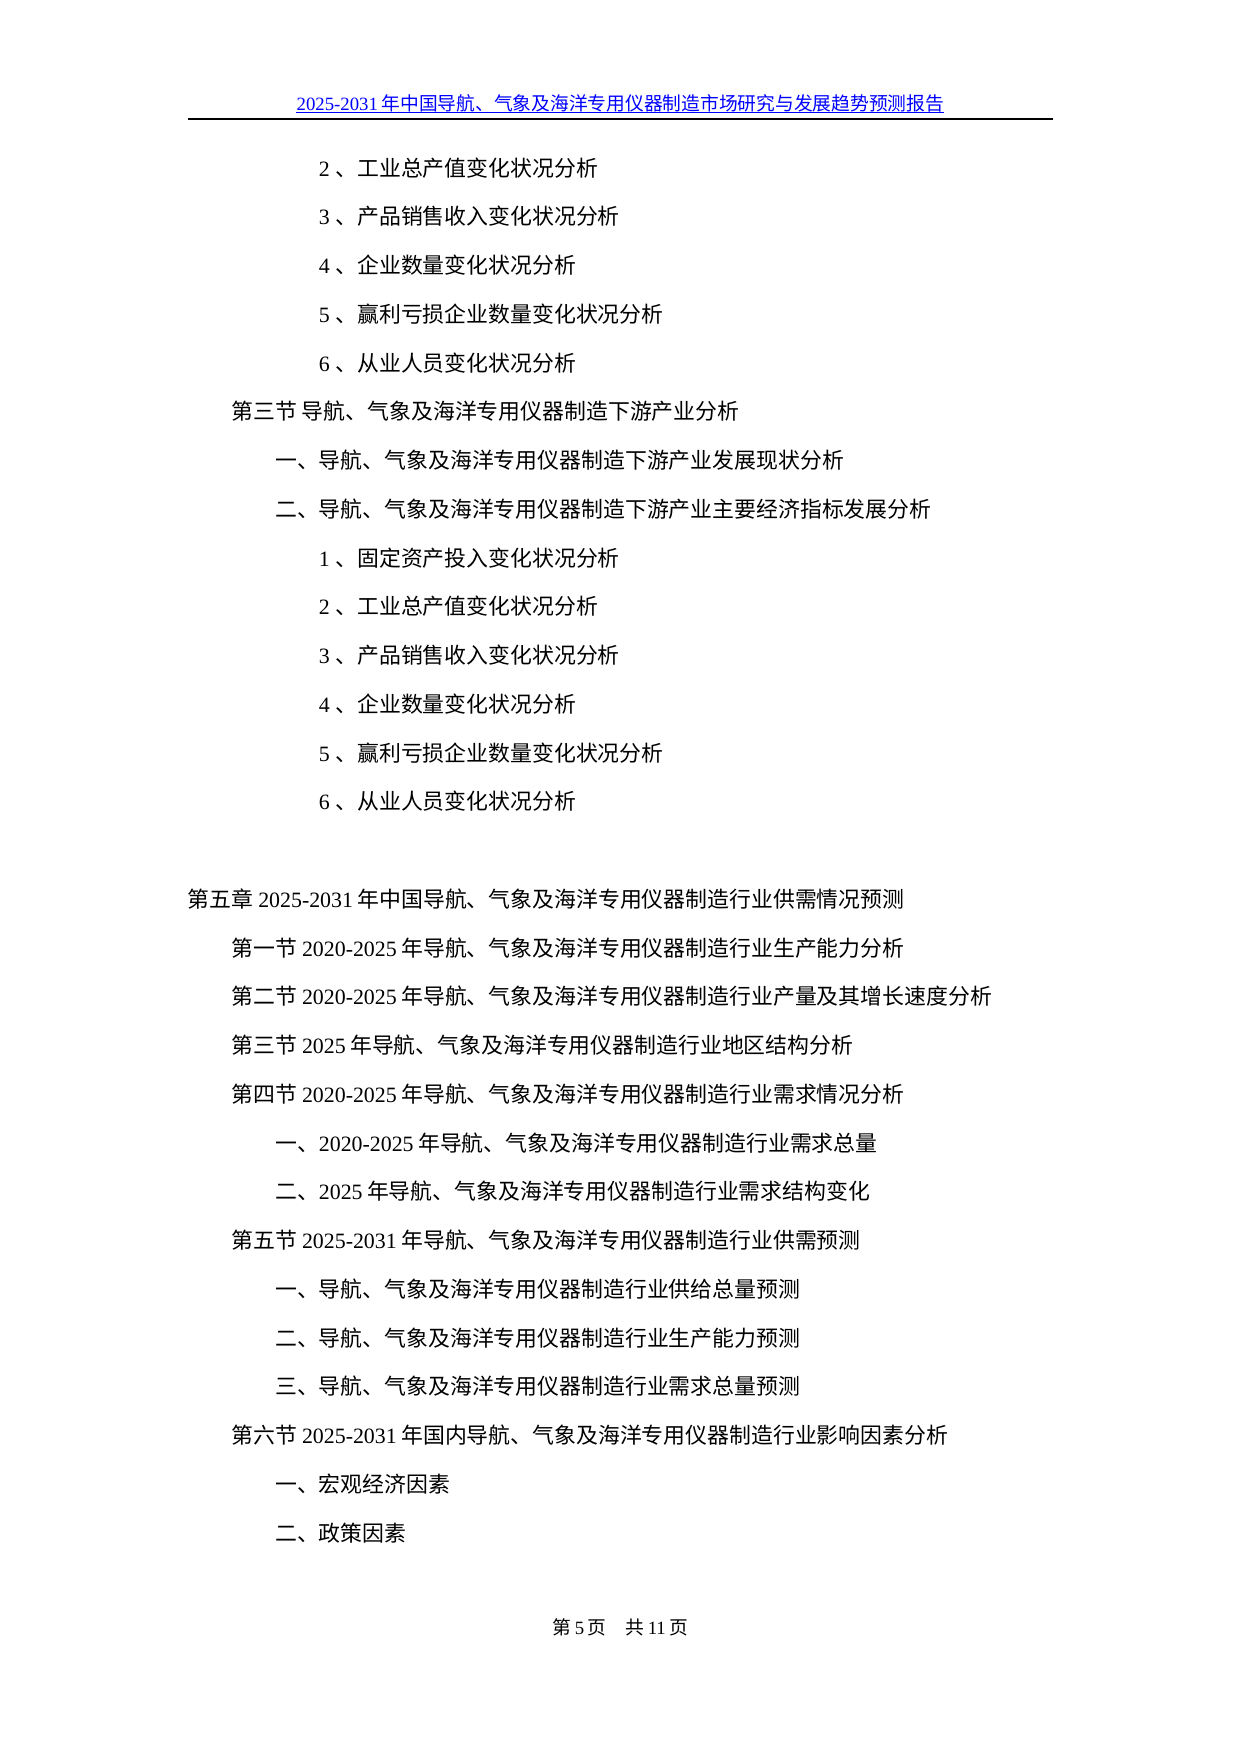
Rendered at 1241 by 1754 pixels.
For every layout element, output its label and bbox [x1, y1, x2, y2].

text [187, 150, 1053, 1548]
